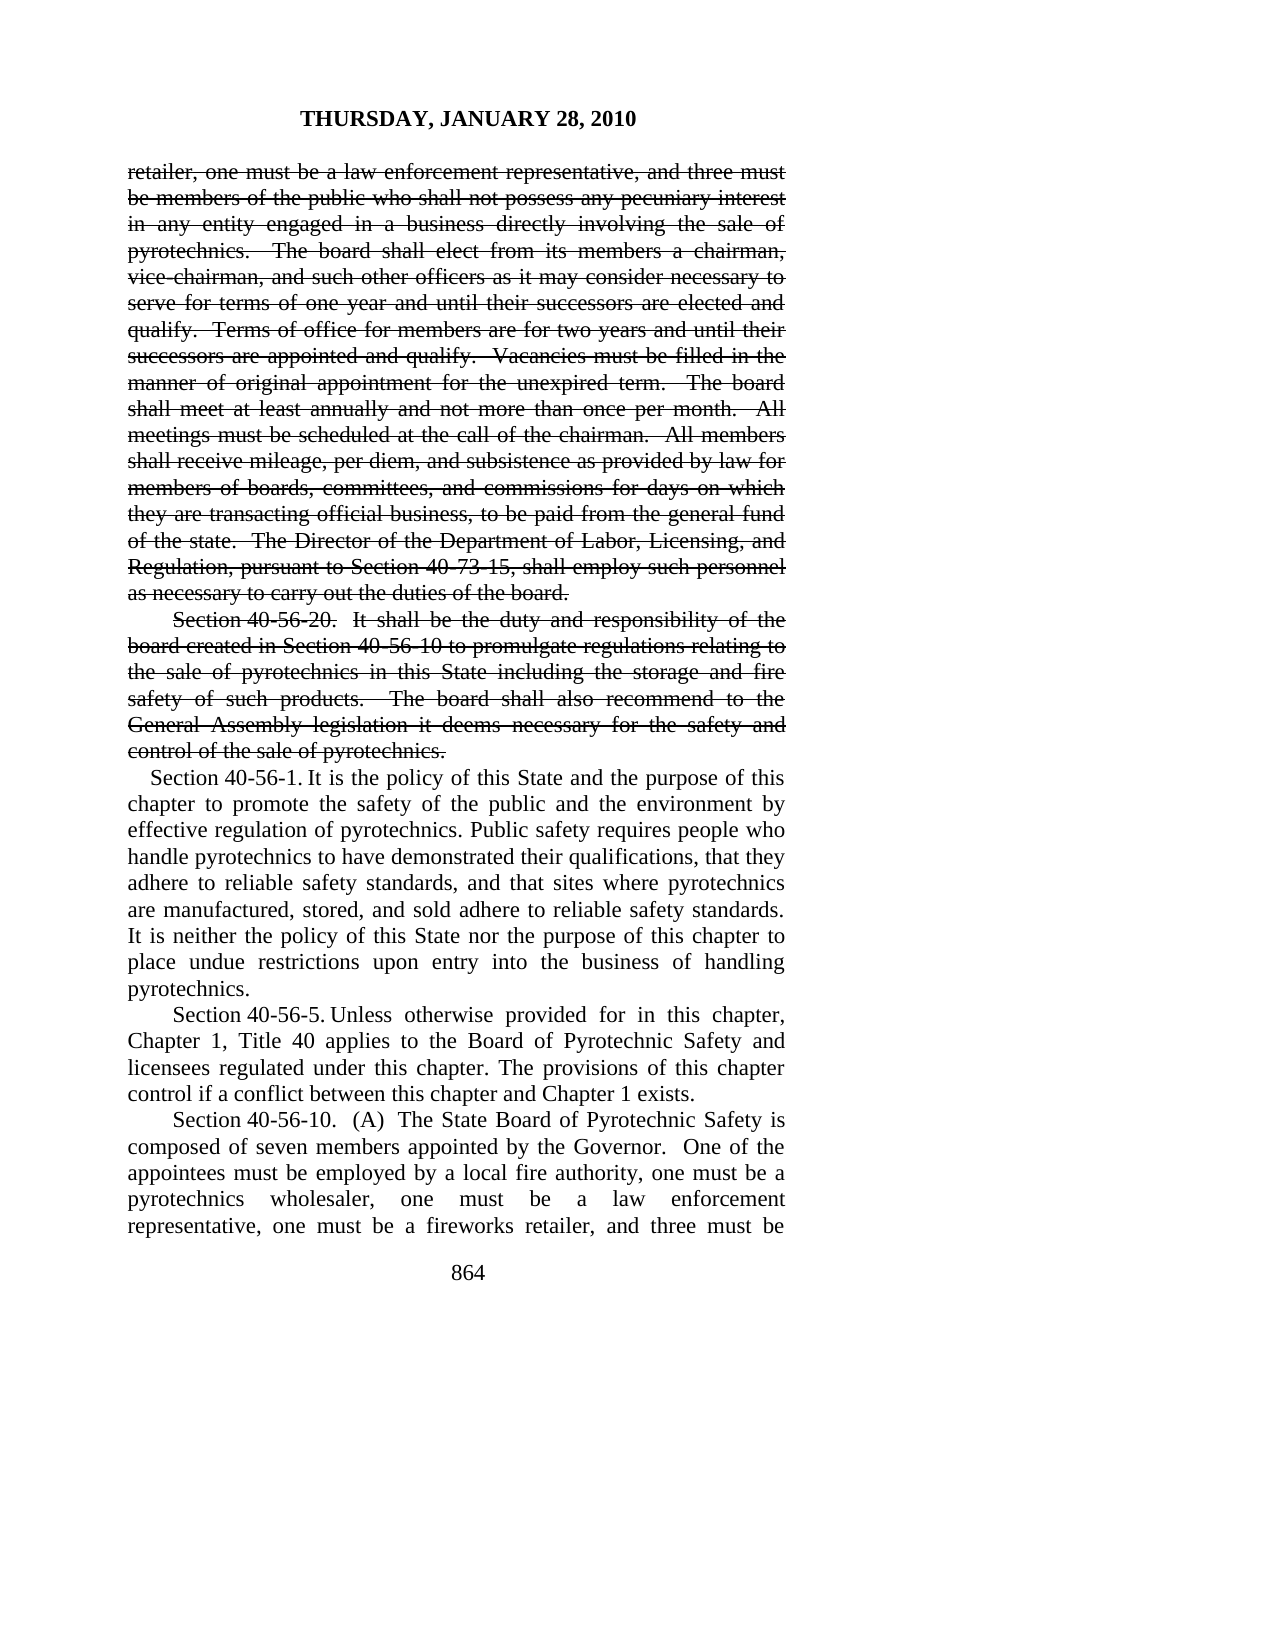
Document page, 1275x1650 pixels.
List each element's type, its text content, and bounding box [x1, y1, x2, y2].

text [127, 1106, 786, 1238]
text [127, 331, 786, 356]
text Section 40-56-1. It is the policy of this State and the purpose of this chapter to promote the safety of the public and the environment by effective regulation of pyrotechnics. Public safety requires people who handle pyrotechnics to have demonstrated their qualifications, that they adhere to reliable safety standards, and that sites where pyrotechnics are manufactured, stored, and sold adhere to reliable safety standards. It is neither the policy of this State nor the purpose of this chapter to place undue restrictions upon entry into the business of handling pyrotechnics. [127, 764, 786, 1001]
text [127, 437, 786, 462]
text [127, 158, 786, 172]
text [127, 199, 786, 251]
text Section 40-56-20. It shall be the duty and responsibility of the board created in Section 40-56-10 to promulgate regulations relating to the sale of pyrotechnics in this State including the storage and fire safety of such products. The board shall also recommend to the General Assembly legislation it deems necessary for the safety and control of the sale of pyrotechnics. [127, 606, 786, 646]
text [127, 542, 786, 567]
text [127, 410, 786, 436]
text Section 40-56-20. It shall be the duty and responsibility of the board created in Section 40-56-10 to promulgate regulations relating to the sale of pyrotechnics in this State including the storage and fire safety of such products. The board shall also recommend to the General Assembly legislation it deems necessary for the safety and control of the sale of pyrotechnics. [127, 674, 786, 725]
text Section 40-56-5. Unless otherwise provided for in this chapter, Chapter 1, Title 40 applies to the Board of Pyrotechnic Safety and licensees regulated under this chapter. The provisions of this chapter control if a conflict between this chapter and Chapter 1 exists. [127, 1001, 786, 1106]
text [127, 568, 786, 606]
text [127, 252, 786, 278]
text Section 40-56-20. It shall be the duty and responsibility of the board created in Section 40-56-10 to promulgate regulations relating to the sale of pyrotechnics in this State including the storage and fire safety of such products. The board shall also recommend to the General Assembly legislation it deems necessary for the safety and control of the sale of pyrotechnics. [127, 726, 786, 764]
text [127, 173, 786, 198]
